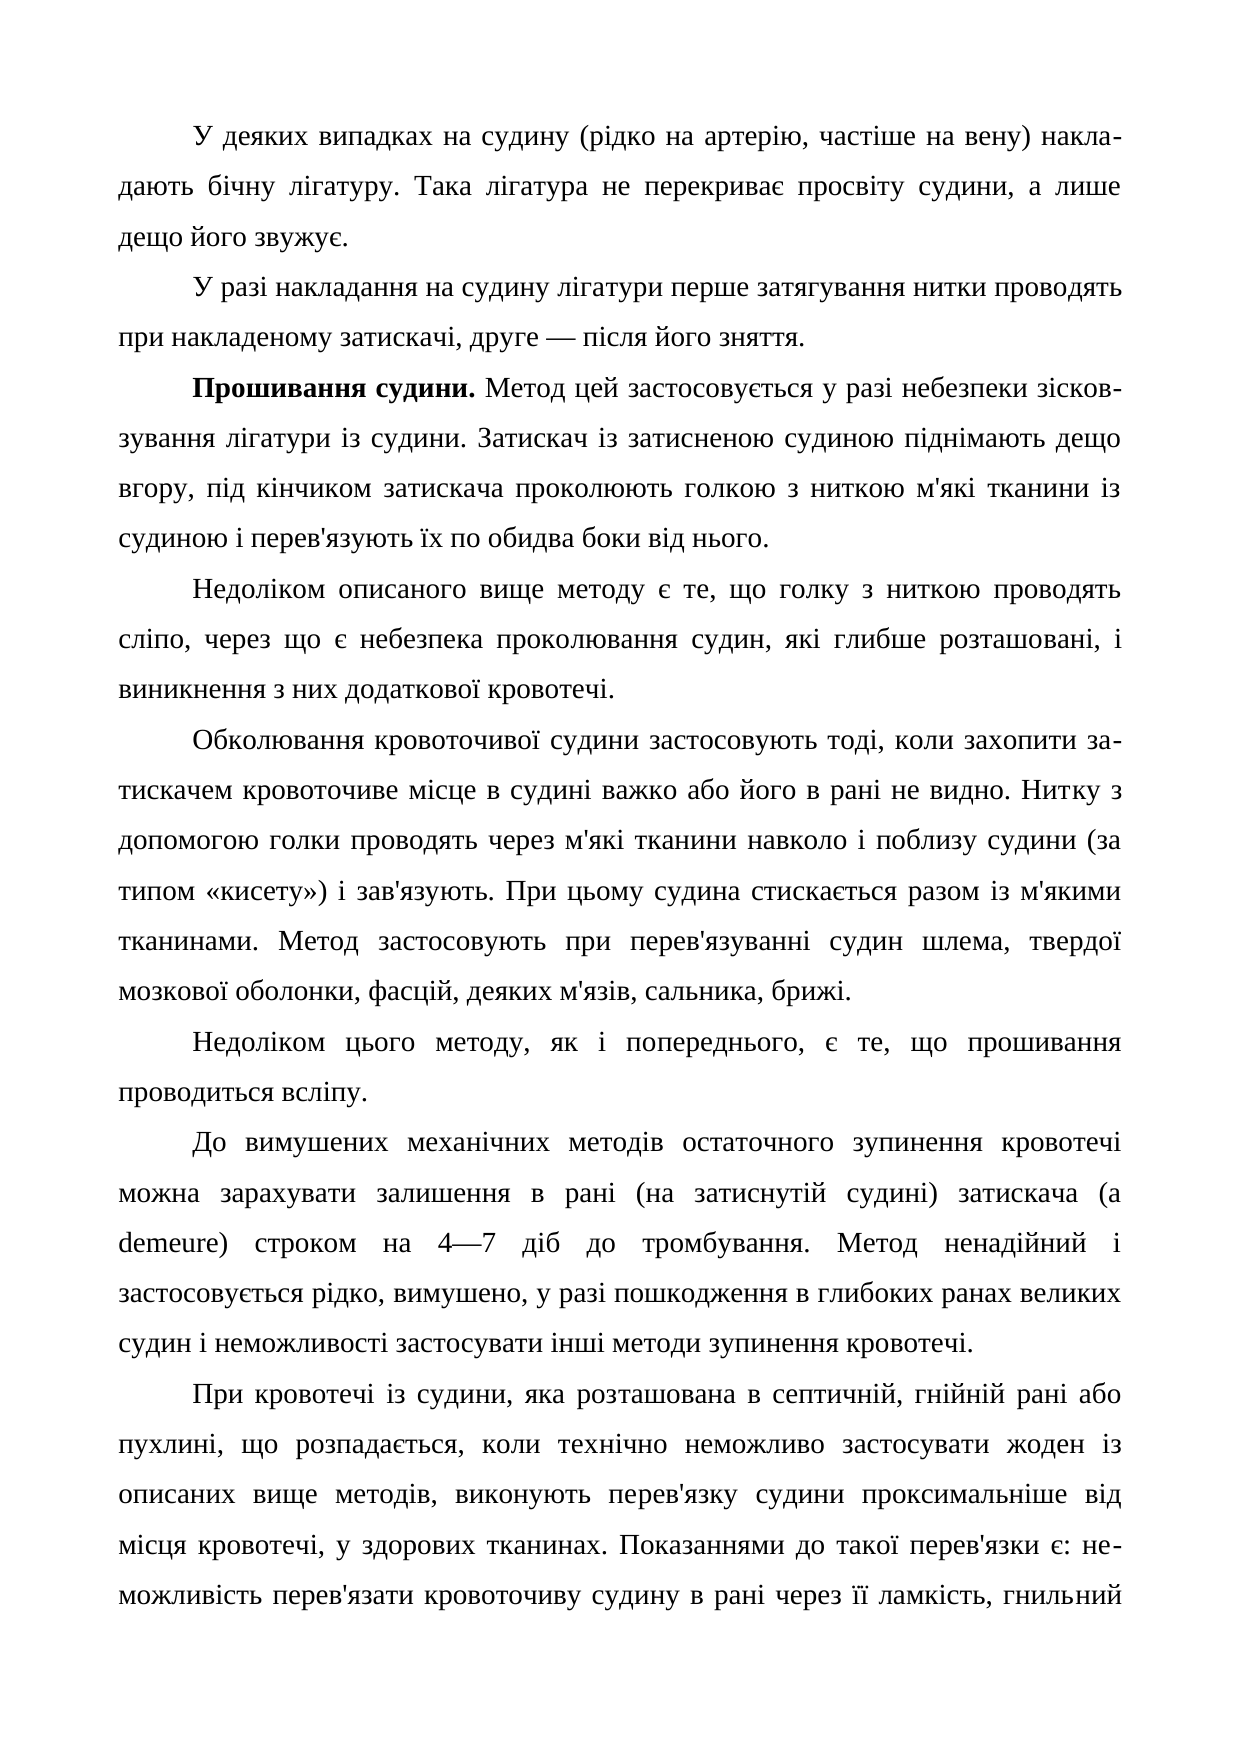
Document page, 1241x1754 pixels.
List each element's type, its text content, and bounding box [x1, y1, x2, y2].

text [118, 1376, 1122, 1611]
text Недоліком описаного вище методу є те, що голку з ниткою проводять сліпо, через що є небезпека проколювання судин, які глибше розташовані, і виникнення з них додаткової кровотечі. [118, 571, 1122, 705]
text Обколювання кровоточивої судини застосовують тоді, коли захопити затискачем кровоточиве місце в судині важко або його в рані не видно. Нитку з допомогою голки проводять через м'які тканини навколо і поблизу судини (за типом «кисету») і зав'язують. При цьому судина стискається разом із м'якими тканинами. Метод застосовують при перев'язуванні судин шлема, твердої мозкової оболонки, фасцій, деяких м'язів, сальника, брижі. [118, 722, 1122, 1007]
text У деяких випадках на судину (рідко на артерію, частіше на вену) накладають бічну лігатуру. Така лігатура не перекриває просвіту судини, а лише дещо його звужує. [118, 118, 1122, 252]
text У разі накладання на судину лігатури перше затягування нитки проводять при накладеному затискачі, друге — після його зняття. [118, 269, 1122, 353]
text До вимушених механічних методів остаточного зупинення кровотечі можна зарахувати залишення в рані (на затиснутій судині) затискача (а demeure) строком на 4—7 діб до тромбування. Метод ненадійний і застосовується рідко, вимушено, у разі пошкодження в глибоких ранах великих судин і неможливості застосувати інші методи зупинення кровотечі. [118, 1124, 1122, 1359]
text Недоліком цього методу, як і попереднього, є те, що прошивання проводиться всліпу. [118, 1024, 1122, 1108]
text Прошивання судини. Метод цей застосовується у разі небезпеки зісковзування лігатури із судини. Затискач із затисненою судиною піднімають дещо вгору, під кінчиком затискача проколюють голкою з ниткою м'які тканини із судиною і перев'язують їх по обидва боки від нього. [118, 370, 1122, 554]
